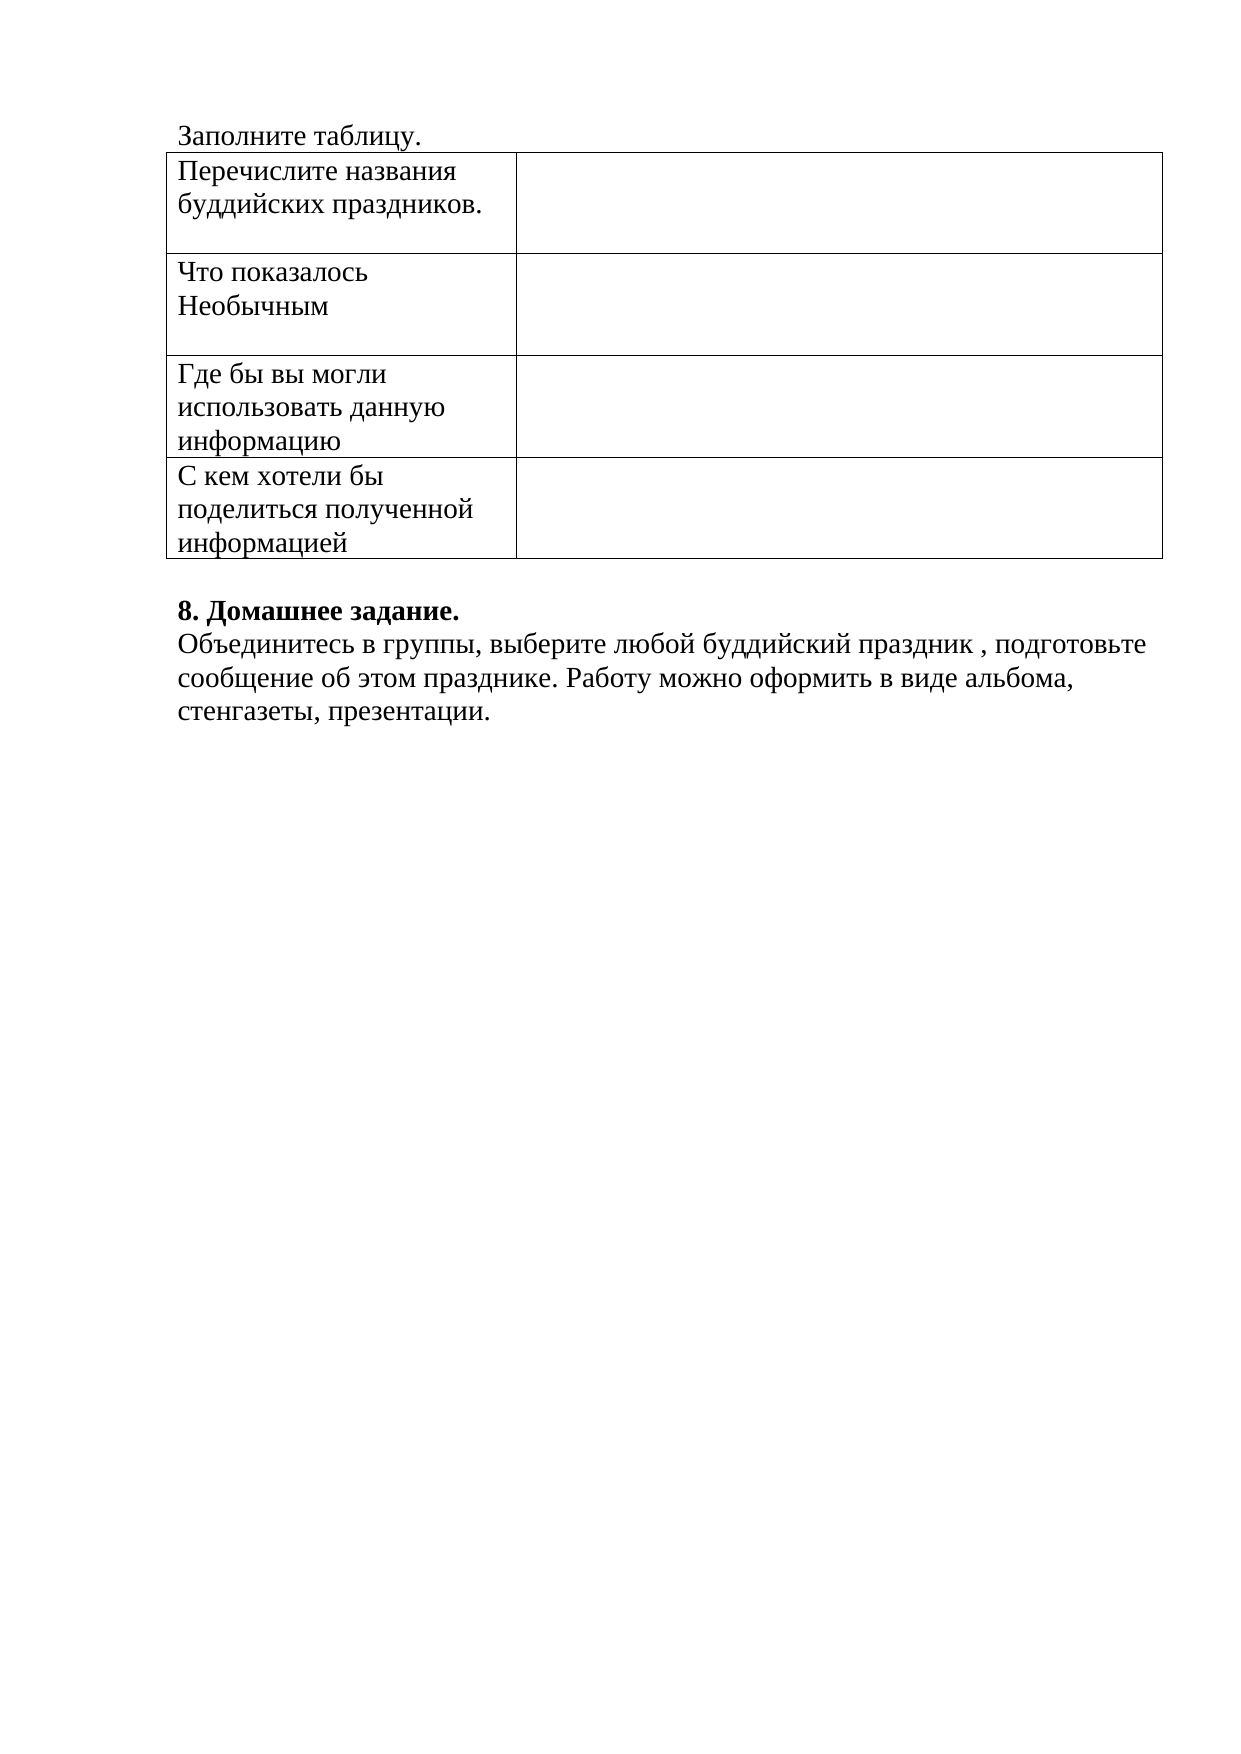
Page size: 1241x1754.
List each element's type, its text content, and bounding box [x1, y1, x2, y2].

table_cell [517, 356, 1162, 457]
table_cell С кем хотели бы поделиться полученной информацией [167, 458, 516, 558]
table_cell [517, 458, 1162, 558]
table_header Перечислите названия буддийских праздников. [167, 153, 516, 253]
table_cell Где бы вы могли использовать данную информацию [167, 356, 516, 457]
text Объединитесь в группы, выберите любой буддийский праздник , подготовьте сообщение об этом празднике. Работу можно оформить в виде альбома, стенгазеты, презентации. [177, 626, 1152, 727]
text Заполните таблицу. [177, 118, 1152, 152]
table_header [517, 153, 1162, 253]
table_cell Что показалось Необычным [167, 254, 516, 355]
text 8. Домашнее задание. [177, 593, 1152, 626]
table_cell [517, 254, 1162, 355]
